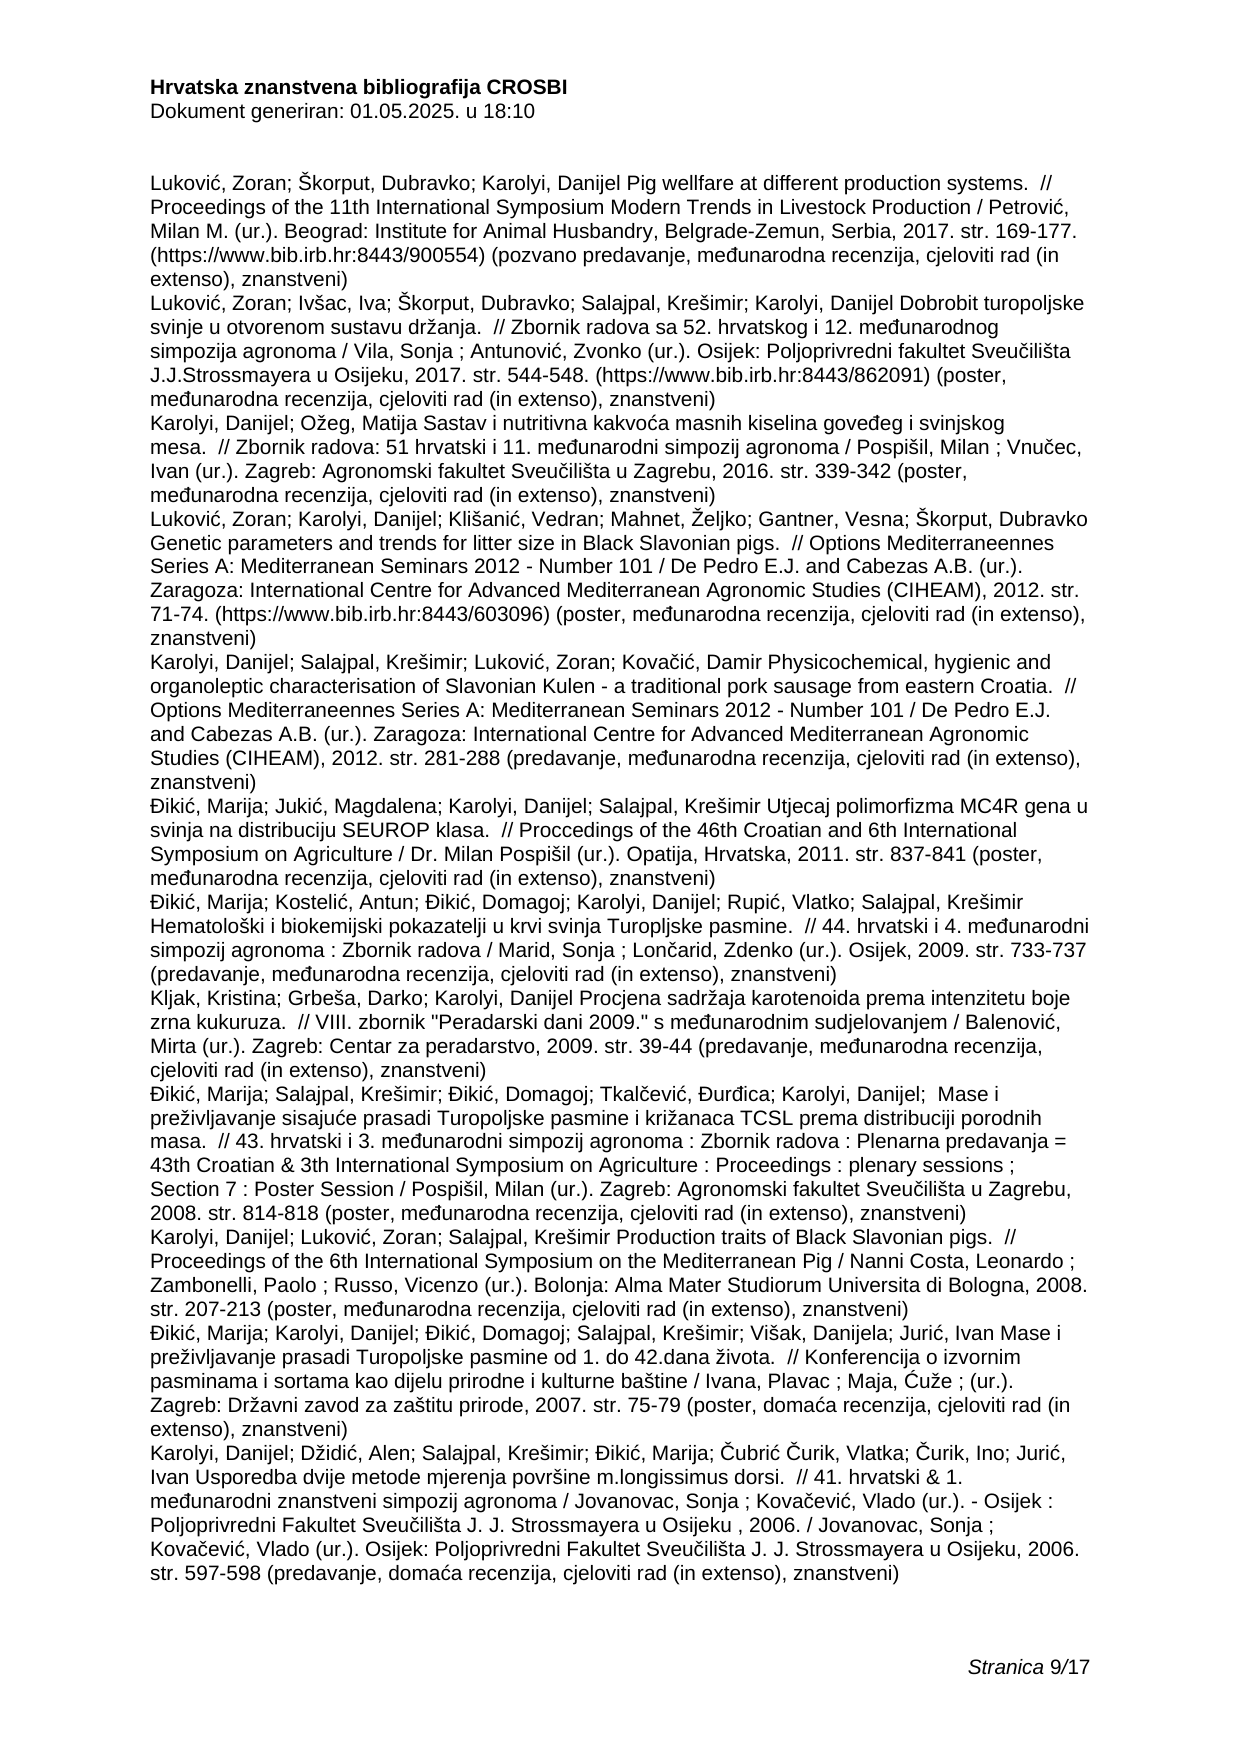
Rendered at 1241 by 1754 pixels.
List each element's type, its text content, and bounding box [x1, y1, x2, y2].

text Luković, Zoran; Ivšac, Iva; Škorput, Dubravko; Salajpal, Krešimir; Karolyi, Danijel [150, 291, 1090, 411]
text Đikić, Marija; Kostelić, Antun; Đikić, Domagoj; Karolyi, Danijel; Rupić, Vlatko; Salajpal, Krešimir [150, 890, 1090, 986]
text Đikić, Marija; Jukić, Magdalena; Karolyi, Danijel; Salajpal, Krešimir [150, 794, 1090, 890]
text Luković, Zoran; Škorput, Dubravko; Karolyi, Danijel [150, 171, 1090, 291]
text Kljak, Kristina; Grbeša, Darko; Karolyi, Danijel [150, 986, 1090, 1081]
text Karolyi, Danijel; Salajpal, Krešimir; Luković, Zoran; Kovačić, Damir [150, 650, 1090, 794]
text Karolyi, Danijel; Luković, Zoran; Salajpal, Krešimir [150, 1225, 1090, 1321]
text Karolyi, Danijel; Ožeg, Matija [150, 411, 1090, 506]
text Đikić, Marija; Karolyi, Danijel; Đikić, Domagoj; Salajpal, Krešimir; Višak, Danijela; Jurić, Ivan [150, 1321, 1090, 1441]
text Karolyi, Danijel; Džidić, Alen; Salajpal, Krešimir; Đikić, Marija; Čubrić Čurik, Vlatka; Čurik, Ino; Jurić, Ivan [150, 1441, 1090, 1584]
text Đikić, Marija; Salajpal, Krešimir; Đikić, Domagoj; Tkalčević, Đurđica; Karolyi, Danijel; [150, 1081, 1090, 1225]
text Luković, Zoran; Karolyi, Danijel; Klišanić, Vedran; Mahnet, Željko; Gantner, Vesna; Škorput, Dubravko [150, 506, 1090, 650]
